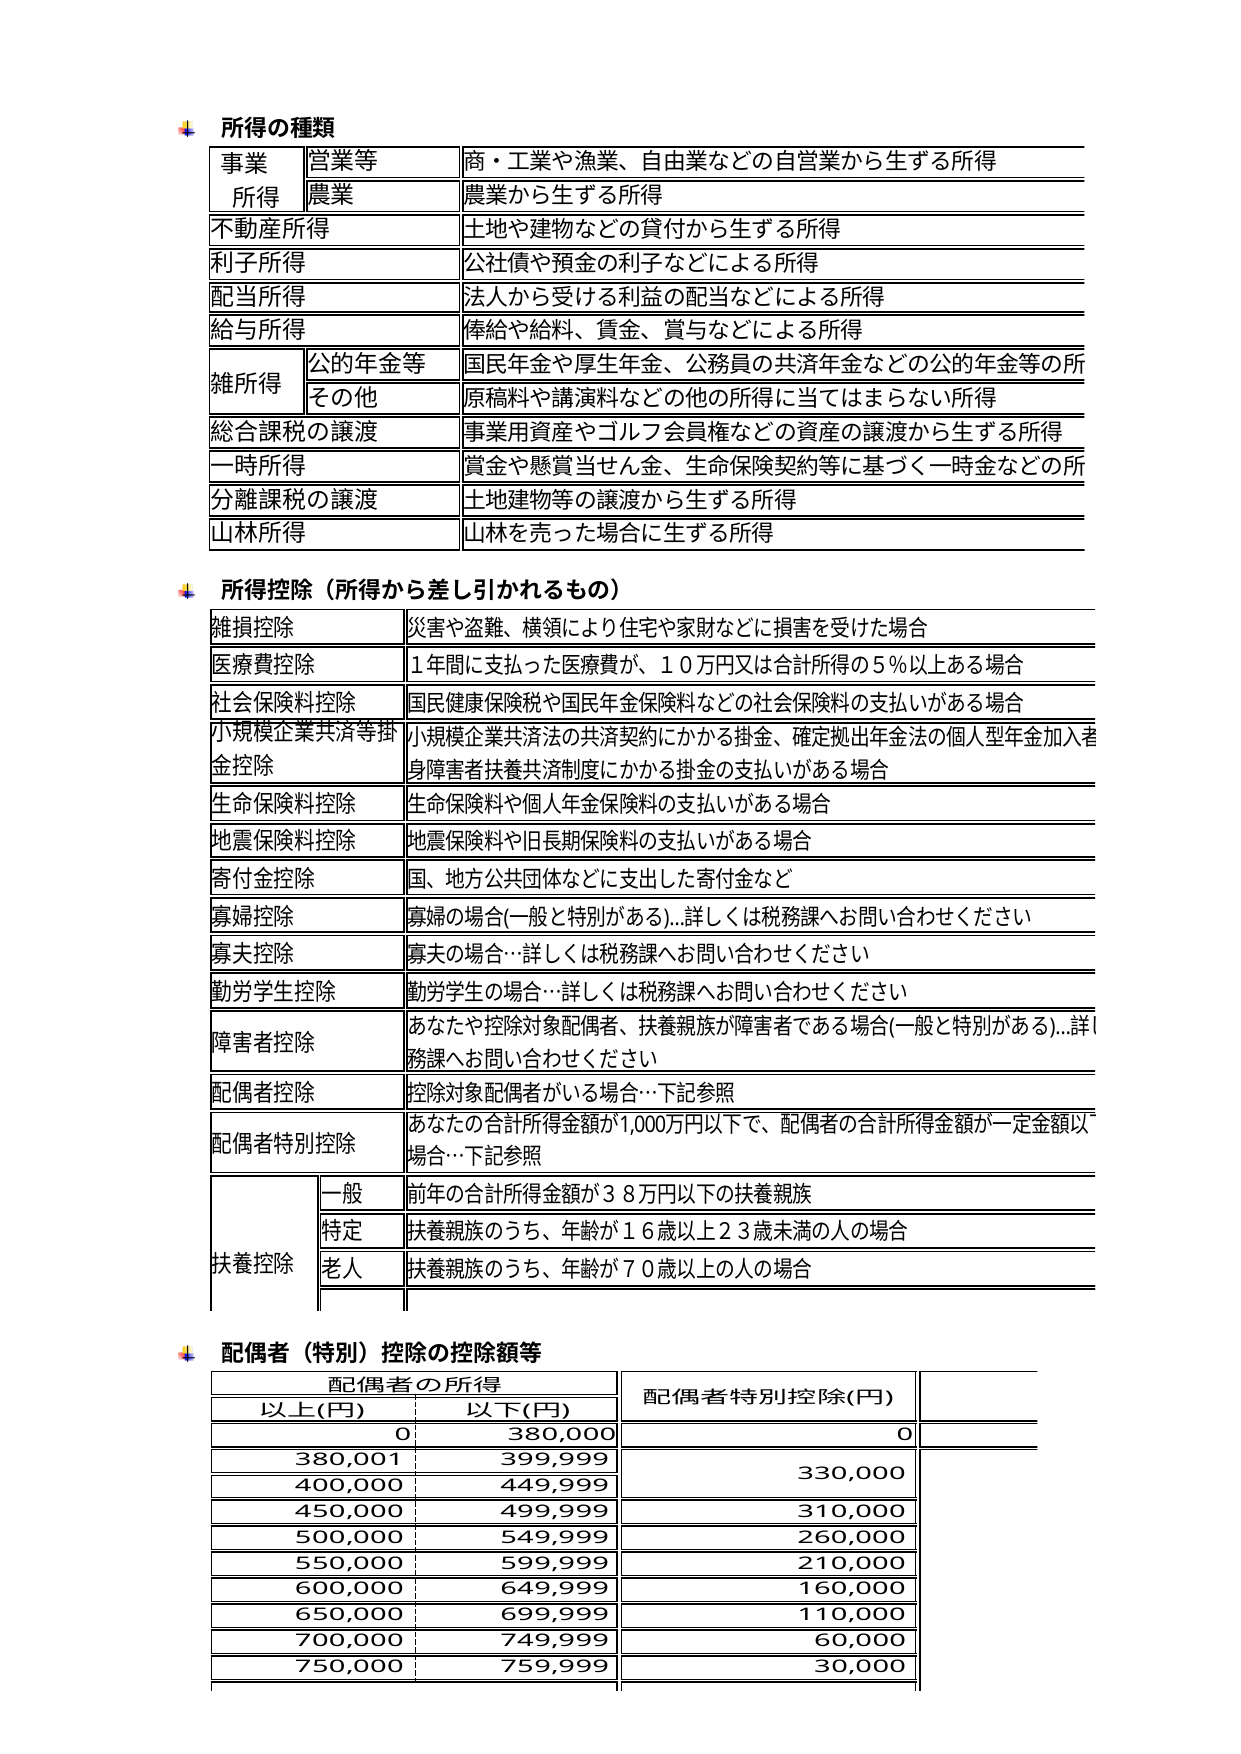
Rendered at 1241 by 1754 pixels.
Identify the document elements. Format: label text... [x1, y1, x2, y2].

picture [178, 1344, 195, 1362]
list 配偶者（特別）控除の控除額等 [177, 1333, 1181, 1370]
list 所得の種類 [177, 108, 1181, 145]
list 所得控除（所得から差し引かれるもの） [177, 570, 1181, 608]
picture [178, 582, 195, 599]
picture [178, 119, 195, 137]
